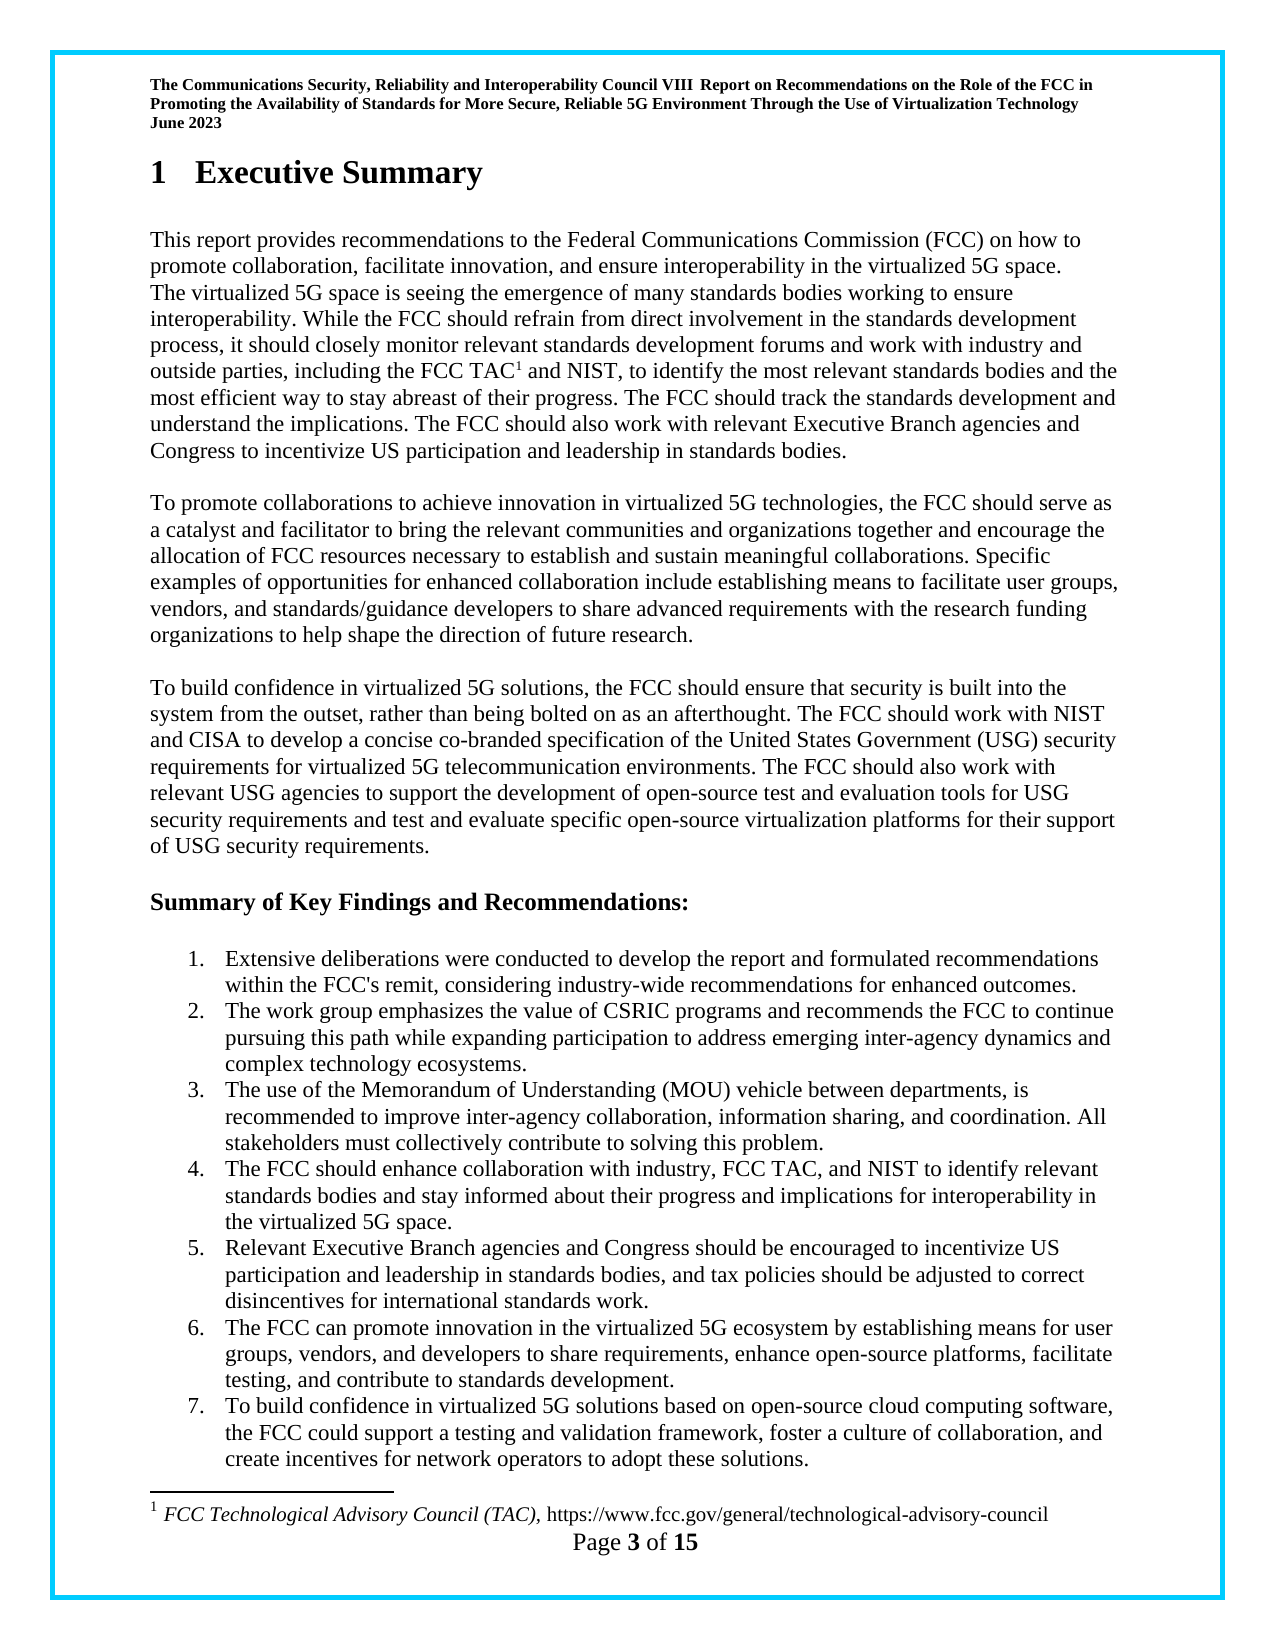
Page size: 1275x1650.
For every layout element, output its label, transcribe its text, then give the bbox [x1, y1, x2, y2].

list The use of the Memorandum of Understanding (MOU) vehicle between departments, is recommended to improve inter-agency collaboration, information sharing, and coordination. All stakeholders must collectively contribute to solving this problem. [187, 1076, 1121, 1155]
list The work group emphasizes the value of CSRIC programs and recommends the FCC to continue pursuing this path while expanding participation to address emerging inter-agency dynamics and complex technology ecosystems. [187, 997, 1121, 1076]
subtitle Executive Summary [150, 152, 1121, 191]
list The FCC can promote innovation in the virtualized 5G ecosystem by establishing means for user groups, vendors, and developers to share requirements, enhance open-source platforms, facilitate testing, and contribute to standards development. [187, 1313, 1121, 1393]
text Summary of Key Findings and Recommendations: [150, 887, 1121, 916]
text To promote collaborations to achieve innovation in virtualized 5G technologies, the FCC should serve as a catalyst and facilitator to bring the relevant communities and organizations together and encourage the allocation of FCC resources necessary to establish and sustain meaningful collaborations. Specific examples of opportunities for enhanced collaboration include establishing means to facilitate user groups, vendors, and standards/guidance developers to share advanced requirements with the research funding organizations to help shape the direction of future research. [150, 489, 1121, 647]
list Relevant Executive Branch agencies and Congress should be encouraged to incentivize US participation and leadership in standards bodies, and tax policies should be adjusted to correct disincentives for international standards work. [187, 1234, 1121, 1313]
text To build confidence in virtualized 5G solutions, the FCC should ensure that security is built into the system from the outset, rather than being bolted on as an afterthought. The FCC should work with NIST and CISA to develop a concise co-branded specification of the United States Government (USG) security requirements for virtualized 5G telecommunication environments. The FCC should also work with relevant USG agencies to support the development of open-source test and evaluation tools for USG security requirements and test and evaluate specific open-source virtualization platforms for their support of USG security requirements. [150, 674, 1121, 858]
text The virtualized 5G space is seeing the emergence of many standards bodies working to ensure interoperability. While the FCC should refrain from direct involvement in the standards development process, it should closely monitor relevant standards development forums and work with industry and outside parties, including the FCC TAC and NIST, to identify the most relevant standards bodies and the most efficient way to stay abreast of their progress. The FCC should track the standards development and understand the implications. The FCC should also work with relevant Executive Branch agencies and Congress to incentivize US participation and leadership in standards bodies. [150, 278, 1121, 463]
list The FCC should enhance collaboration with industry, FCC TAC, and NIST to identify relevant standards bodies and stay informed about their progress and implications for interoperability in the virtualized 5G space. [187, 1155, 1121, 1234]
text This report provides recommendations to the Federal Communications Commission (FCC) on how to promote collaboration, facilitate innovation, and ensure interoperability in the virtualized 5G space. [150, 226, 1121, 278]
list To build confidence in virtualized 5G solutions based on open-source cloud computing software, the FCC could support a testing and validation framework, foster a culture of collaboration, and create incentives for network operators to adopt these solutions. [187, 1393, 1121, 1472]
list Extensive deliberations were conducted to develop the report and formulated recommendations within the FCC's remit, considering industry-wide recommendations for enhanced outcomes. [187, 944, 1121, 997]
